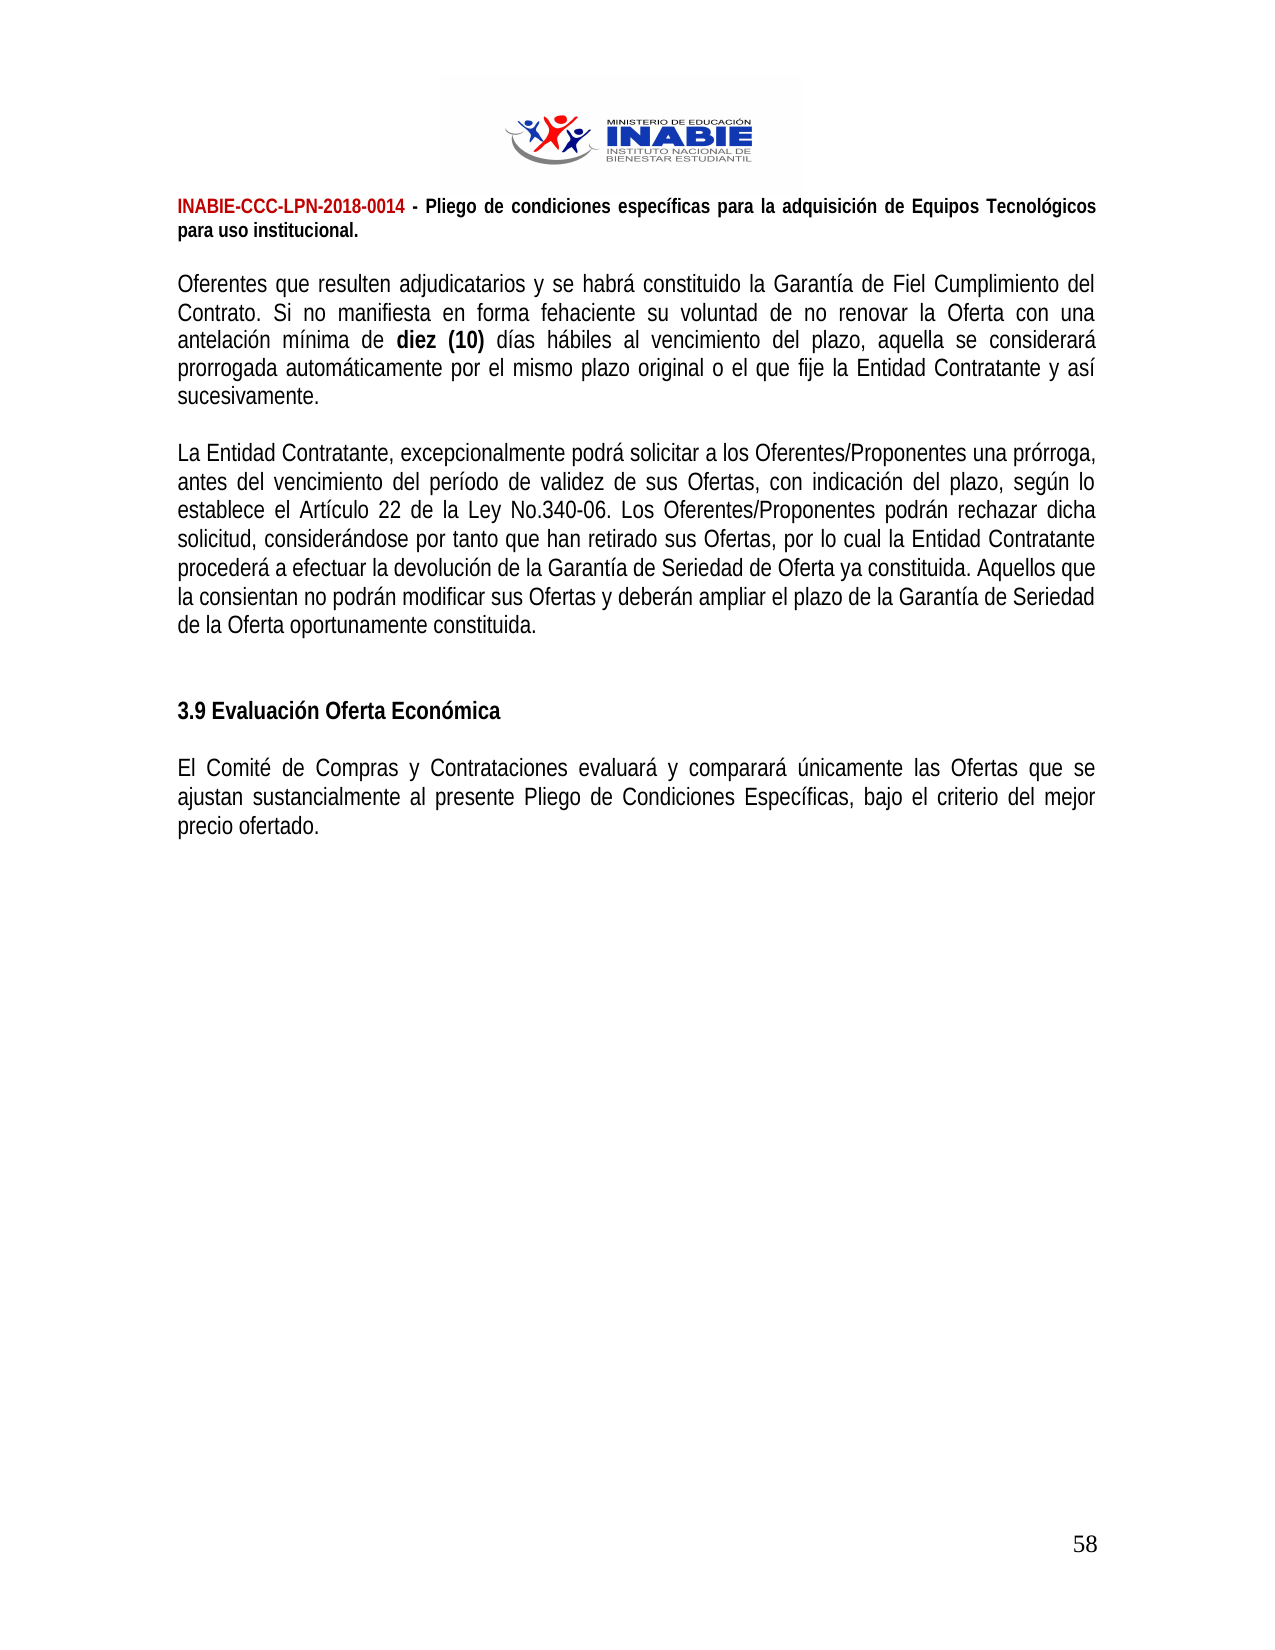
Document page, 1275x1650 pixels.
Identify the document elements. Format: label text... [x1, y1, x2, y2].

text La Entidad Contratante, excepcionalmente podrá solicitar a los Oferentes/Proponentes una prórroga, antes del vencimiento del período de validez de sus Ofertas, con indicación del plazo, según lo establece el Artículo 22 de la Ley No.340-06. Los Oferentes/Proponentes podrán rechazar dicha solicitud, considerándose por tanto que han retirado sus Ofertas, por lo cual la Entidad Contratante procederá a efectuar la devolución de la Garantía de Seriedad de Oferta ya constituida. Aquellos que la consientan no podrán modificar sus Ofertas y deberán ampliar el plazo de la Garantía de Seriedad de la Oferta oportunamente constituida. [177, 438, 1098, 639]
subtitle 3.9 Evaluación Oferta Económica [177, 696, 1098, 725]
picture [438, 75, 805, 194]
text El Comité de Compras y Contrataciones evaluará y comparará únicamente las Ofertas que se ajustan sustancialmente al presente Pliego de Condiciones Específicas, bajo el criterio del mejor precio ofertado. [177, 753, 1098, 839]
